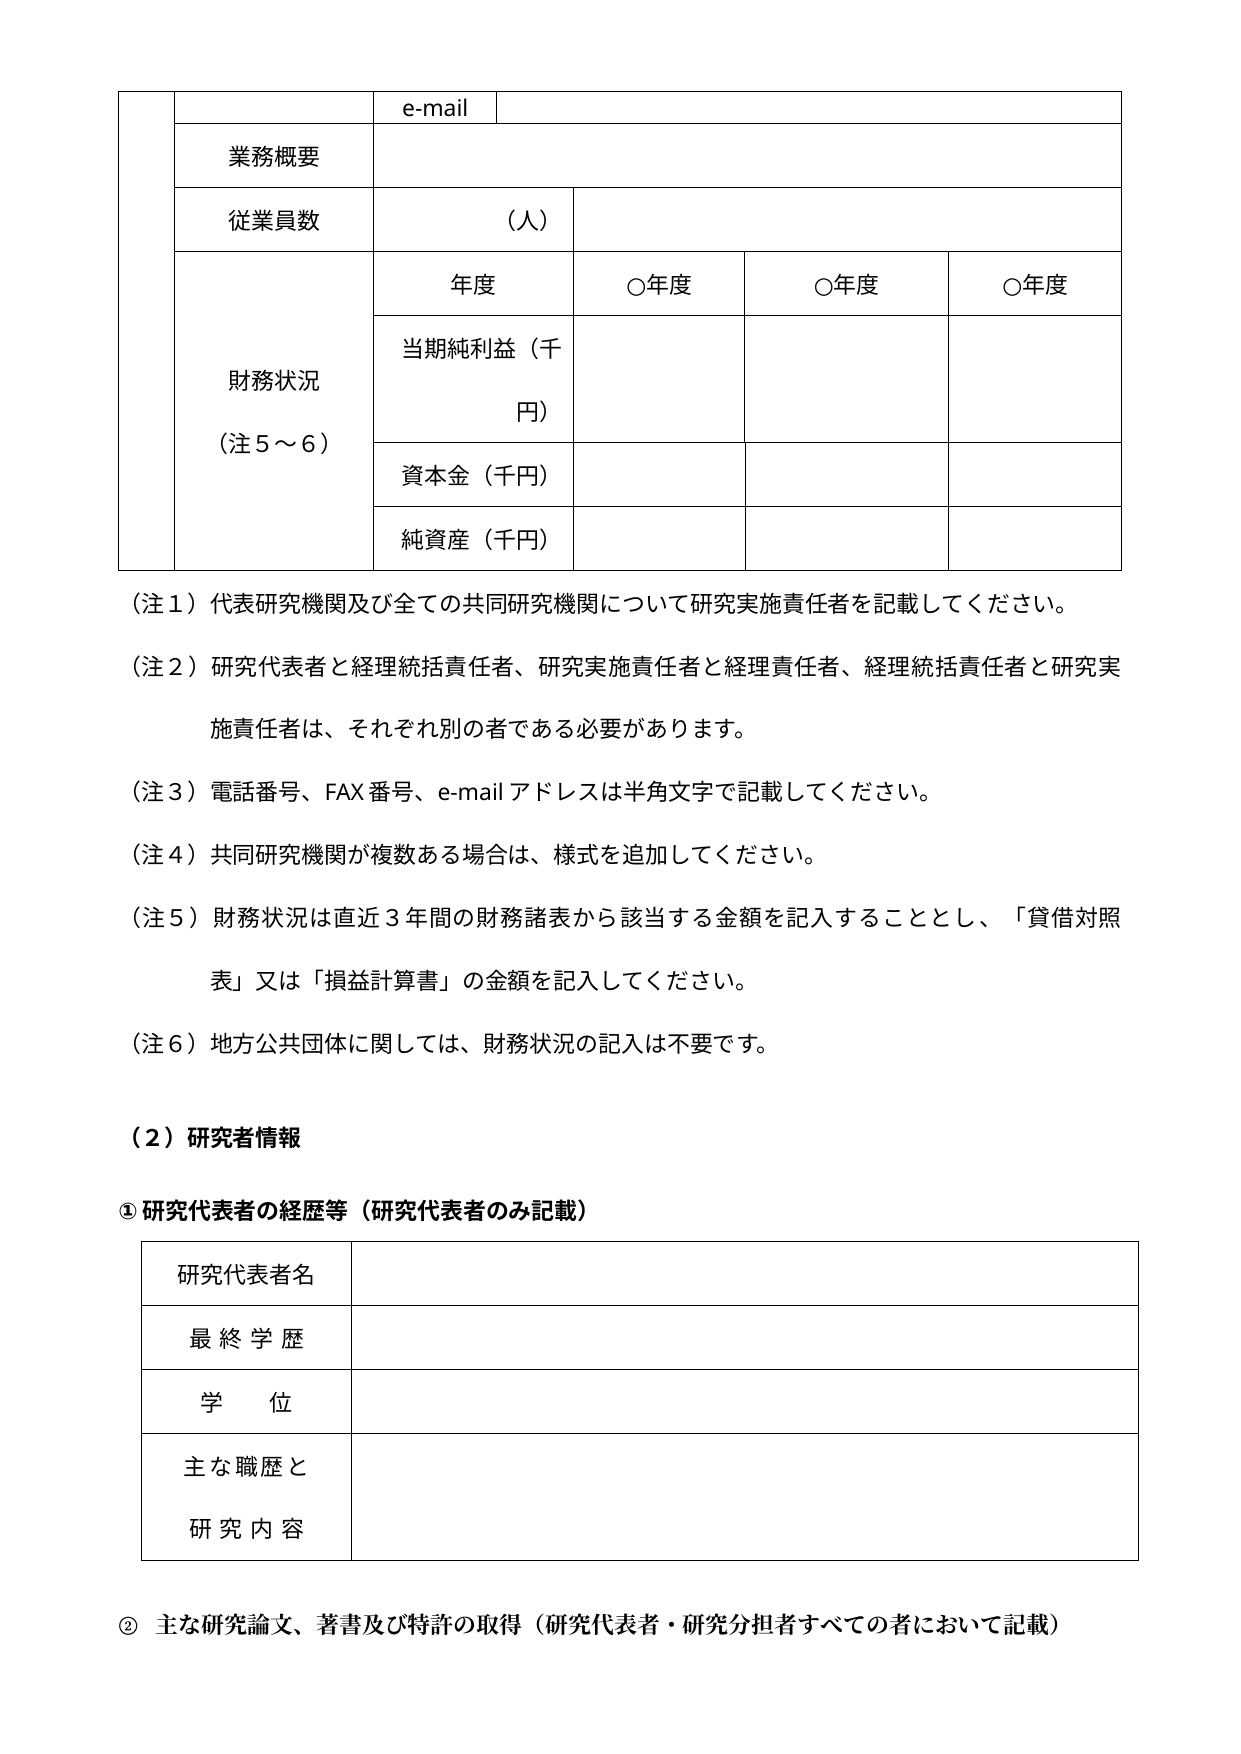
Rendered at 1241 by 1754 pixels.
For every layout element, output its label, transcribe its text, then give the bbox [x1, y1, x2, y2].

table_cell 財務状況 （注５～６） [175, 252, 373, 570]
text （２）研究者情報 [118, 1106, 1122, 1168]
table_header [352, 1242, 1138, 1305]
table_cell [352, 1306, 1138, 1369]
table_cell [574, 507, 745, 570]
list 主な研究論文、著書及び特許の取得（研究代表者・研究分担者すべての者において記載） [118, 1592, 1122, 1655]
table_cell 主な職歴と 研究内容 [142, 1434, 351, 1559]
table_cell [949, 443, 1121, 506]
table_cell 資本金（千円） [374, 443, 573, 506]
table_cell [574, 188, 1121, 251]
text （注６）地方公共団体に関しては、財務状況の記入は不要です。 [118, 1011, 1122, 1074]
table_cell [497, 92, 1121, 123]
table_cell [574, 316, 744, 442]
text （注３）電話番号、FAX番号、e-mailアドレスは半角文字で記載してください。 [118, 759, 1122, 822]
table_cell e-mail [374, 92, 496, 123]
table_cell ○年度 [745, 252, 948, 315]
text （注５）財務状況は直近３年間の財務諸表から該当する金額を記入することとし、「貸借対照表」又は「損益計算書」の金額を記入してください。 [118, 885, 1122, 1011]
table_cell [746, 443, 948, 506]
table_cell [949, 316, 1121, 442]
table_cell ○年度 [574, 252, 744, 315]
table_cell 業務概要 [175, 124, 373, 187]
text （注４）共同研究機関が複数ある場合は、様式を追加してください。 [118, 822, 1122, 885]
table_cell 最終学歴 [142, 1306, 351, 1369]
table_cell （人） [374, 188, 573, 251]
table_cell 年度 [374, 252, 573, 315]
table_cell 当期純利益（千円） [374, 316, 573, 442]
table_cell [746, 507, 948, 570]
text （注１）代表研究機関及び全ての共同研究機関について研究実施責任者を記載してください。 [118, 571, 1122, 634]
table_cell [949, 507, 1121, 570]
text ①研究代表者の経歴等（研究代表者のみ記載） [118, 1178, 1122, 1241]
table_cell 純資産（千円） [374, 507, 573, 570]
table_cell ○年度 [949, 252, 1121, 315]
table_cell 学位 [142, 1370, 351, 1433]
text （注２）研究代表者と経理統括責任者、研究実施責任者と経理責任者、経理統括責任者と研究実施責任者は、それぞれ別の者である必要があります。 [118, 634, 1122, 759]
table_cell [352, 1434, 1138, 1559]
table_header 研究代表者名 [142, 1242, 351, 1305]
table_cell [574, 443, 745, 506]
table_cell 従業員数 [175, 188, 373, 251]
table_cell [745, 316, 948, 442]
table_cell [374, 124, 1121, 187]
table_cell [352, 1370, 1138, 1433]
